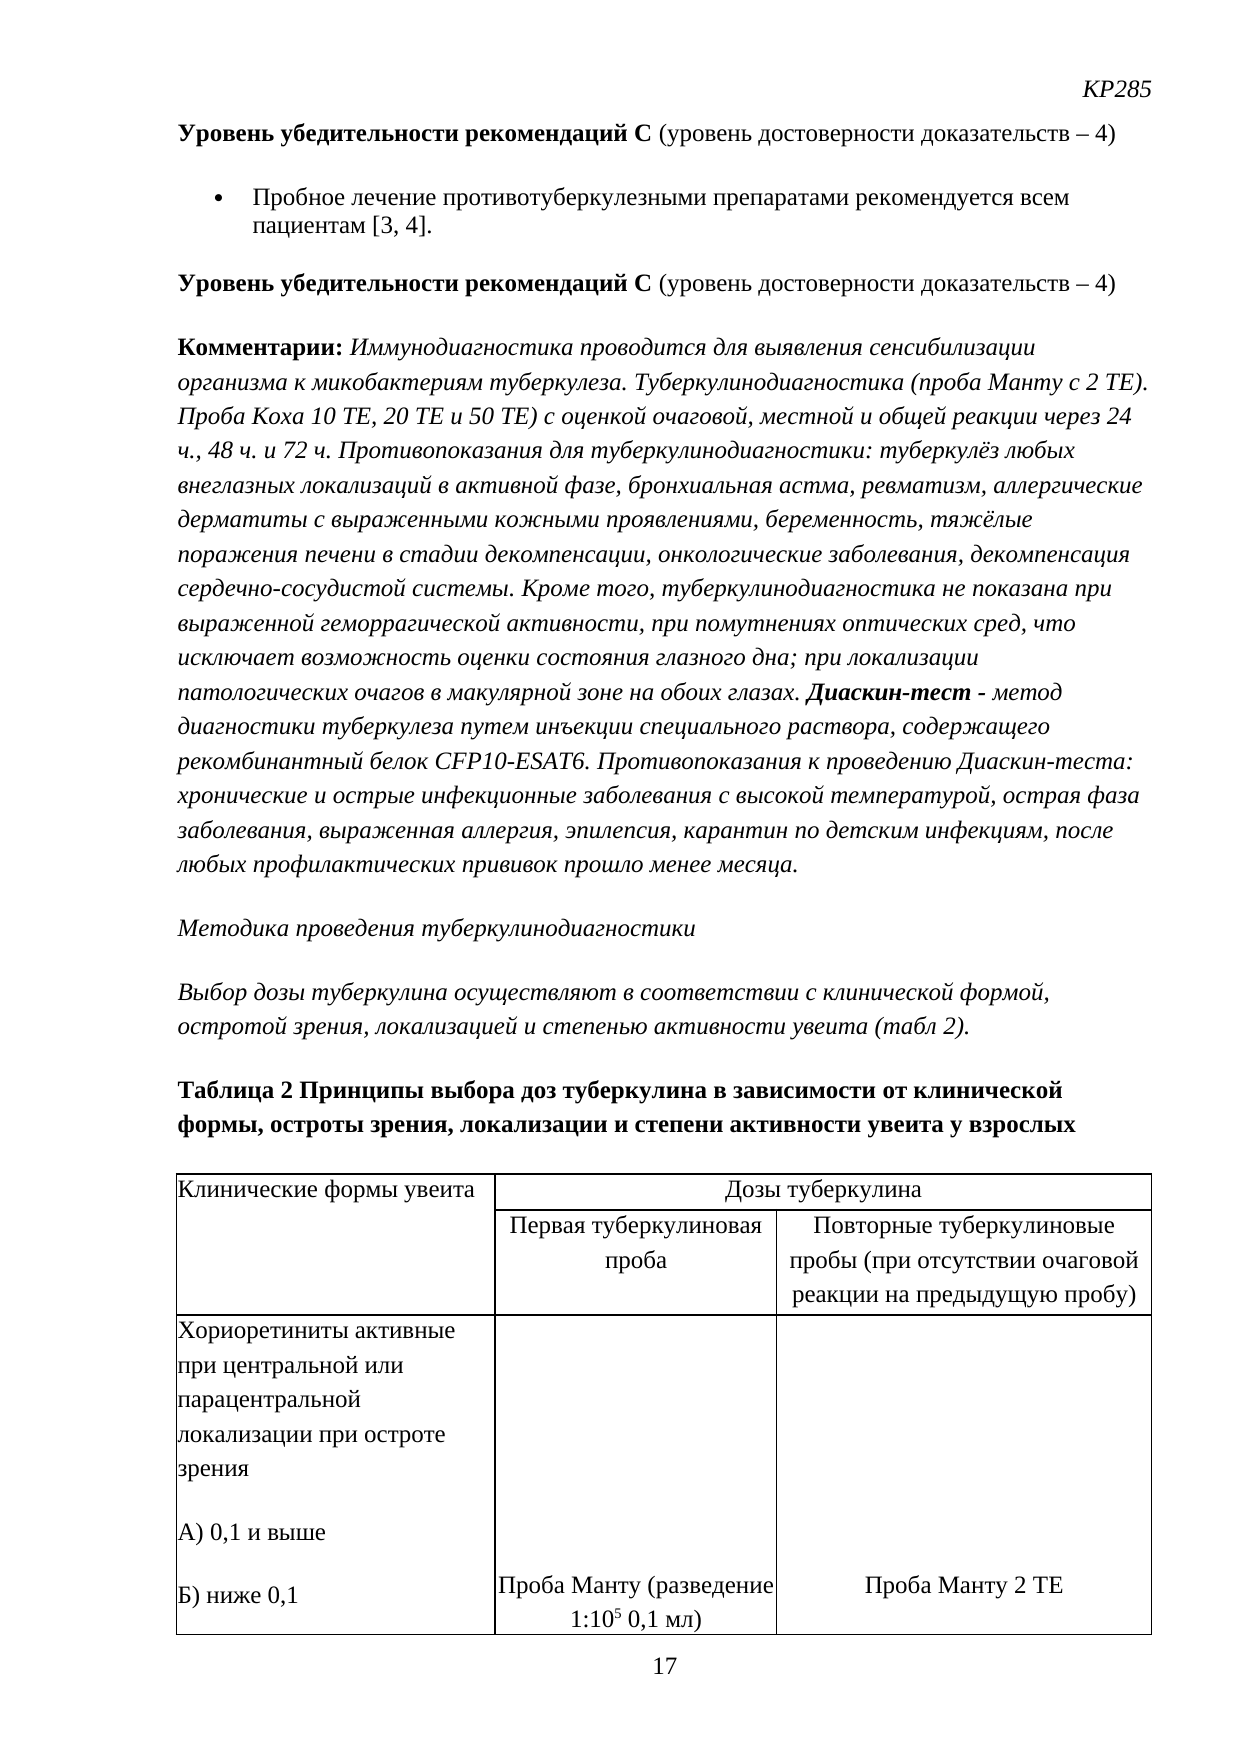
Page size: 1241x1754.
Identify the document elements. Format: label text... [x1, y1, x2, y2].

text Таблица 2 Принципы выбора доз туберкулина в зависимости от клинической формы, остроты зрения, локализации и степени активности увеита у взрослых [177, 1075, 1152, 1138]
table_cell Повторные туберкулиновые пробы (при отсутствии очаговой реакции на предыдущую пробу) [777, 1211, 1151, 1314]
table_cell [777, 1316, 1151, 1634]
table_header Клинические формы увеита [177, 1175, 494, 1314]
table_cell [177, 1316, 494, 1634]
table_cell Первая туберкулиновая проба [496, 1211, 776, 1314]
list Пробное лечение противотуберкулезными препаратами рекомендуется всем пациентам [3, 4]. [215, 182, 1152, 239]
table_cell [496, 1316, 776, 1634]
text Уровень убедительности рекомендаций С (уровень достоверности доказательств – 4) [177, 268, 1152, 297]
text Выбор дозы туберкулина осуществляют в соответствии с клинической формой, остротой зрения, локализацией и степенью активности увеита (табл 2). [177, 977, 1152, 1040]
text Комментарии: Иммунодиагностика проводится для выявления сенсибилизации организма к микобактериям туберкулеза. Туберкулинодиагностика (проба Манту с 2 ТЕ). Проба Коха 10 ТЕ, 20 ТЕ и 50 ТЕ) с оценкой очаговой, местной и общей реакции через 24 ч., 48 ч. и 72 ч. Противопоказания для туберкулинодиагностики: туберкулёз любых внеглазных локализаций в активной фазе, бронхиальная астма, ревматизм, аллергические дерматиты с выраженными кожными проявлениями, беременность, тяжёлые поражения печени в стадии декомпенсации, онкологические заболевания, декомпенсация сердечно-сосудистой системы. Кроме того, туберкулинодиагностика не показана при выраженной геморрагической активности, при помутнениях оптических сред, что исключает возможность оценки состояния глазного дна; при локализации патологических очагов в макулярной зоне на обоих глазах. Диаскин-тест - метод диагностики туберкулеза путем инъекции специального раствора, содержащего рекомбинантный белок CFP10-ESAT6. Противопоказания к проведению Диаскин-теста: хронические и острые инфекционные заболевания с высокой температурой, острая фаза заболевания, выраженная аллергия, эпилепсия, карантин по детским инфекциям, после любых профилактических прививок прошло менее месяца. [177, 332, 1152, 878]
text Методика проведения туберкулинодиагностики [177, 913, 1152, 942]
text Уровень убедительности рекомендаций С (уровень достоверности доказательств – 4) [177, 118, 1152, 147]
table_header Дозы туберкулина [496, 1175, 1151, 1209]
